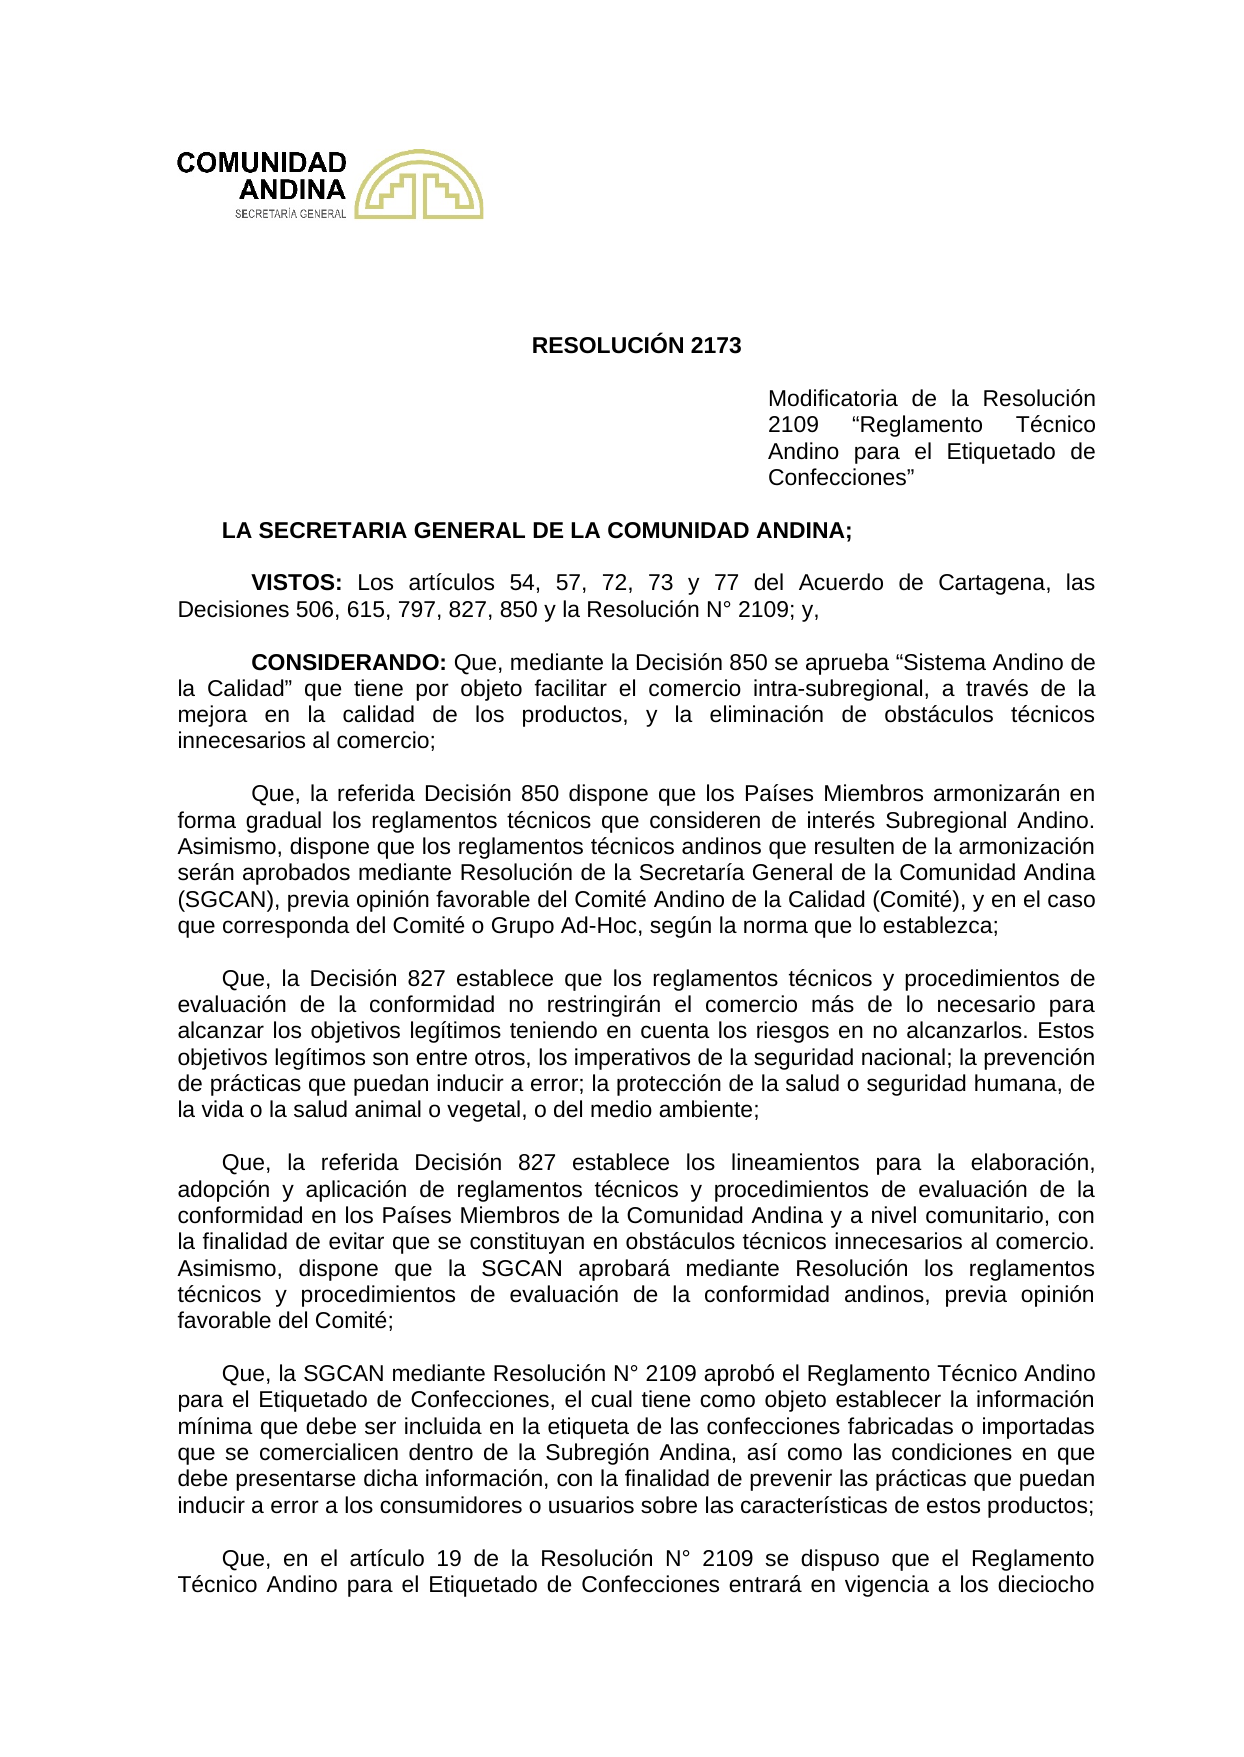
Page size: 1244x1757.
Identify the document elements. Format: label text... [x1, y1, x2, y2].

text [177, 1544, 1096, 1597]
text CONSIDERANDO: Que, mediante la Decisión 850 se aprueba “Sistema Andino de la Calidad” que tiene por objeto facilitar el comercio intra-subregional, a través de la mejora en la calidad de los productos, y la eliminación de obstáculos técnicos innecesarios al comercio; [177, 648, 1096, 754]
text Que, la referida Decisión 850 dispone que los Países Miembros armonizarán en forma gradual los reglamentos técnicos que consideren de interés Subregional Andino. Asimismo, dispone que los reglamentos técnicos andinos que resulten de la armonización serán aprobados mediante Resolución de la Secretaría General de la Comunidad Andina (SGCAN), previa opinión favorable del Comité Andino de la Calidad (Comité), y en el caso que corresponda del Comité o Grupo Ad-Hoc, según la norma que lo establezca; [177, 780, 1096, 938]
text RESOLUCIÓN 2173 [177, 332, 1096, 358]
text Que, la Decisión 827 establece que los reglamentos técnicos y procedimientos de evaluación de la conformidad no restringirán el comercio más de lo necesario para alcanzar los objetivos legítimos teniendo en cuenta los riesgos en no alcanzarlos. Estos objetivos legítimos son entre otros, los imperativos de la seguridad nacional; la prevención de prácticas que puedan inducir a error; la protección de la salud o seguridad humana, de la vida o la salud animal o vegetal, o del medio ambiente; [177, 965, 1096, 1123]
text Que, la SGCAN mediante Resolución N° 2109 aprobó el Reglamento Técnico Andino para el Etiquetado de Confecciones, el cual tiene como objeto establecer la información mínima que debe ser incluida en la etiqueta de las confecciones fabricadas o importadas que se comercialicen dentro de la Subregión Andina, así como las condiciones en que debe presentarse dicha información, con la finalidad de prevenir las prácticas que puedan inducir a error a los consumidores o usuarios sobre las características de estos productos; [177, 1360, 1096, 1518]
text LA SECRETARIA GENERAL DE LA COMUNIDAD ANDINA; [177, 517, 1096, 543]
text VISTOS: Los artículos 54, 57, 72, 73 y 77 del Acuerdo de Cartagena, las Decisiones 506, 615, 797, 827, 850 y la Resolución N° 2109; y, [177, 569, 1096, 622]
text Que, la referida Decisión 827 establece los lineamientos para la elaboración, adopción y aplicación de reglamentos técnicos y procedimientos de evaluación de la conformidad en los Países Miembros de la Comunidad Andina y a nivel comunitario, con la finalidad de evitar que se constituyan en obstáculos técnicos innecesarios al comercio. Asimismo, dispone que la SGCAN aprobará mediante Resolución los reglamentos técnicos y procedimientos de evaluación de la conformidad andinos, previa opinión favorable del Comité; [177, 1149, 1096, 1334]
text Modificatoria de la Resolución 2109 “Reglamento Técnico Andino para el Etiquetado de Confecciones” [768, 385, 1096, 490]
picture [177, 149, 484, 223]
